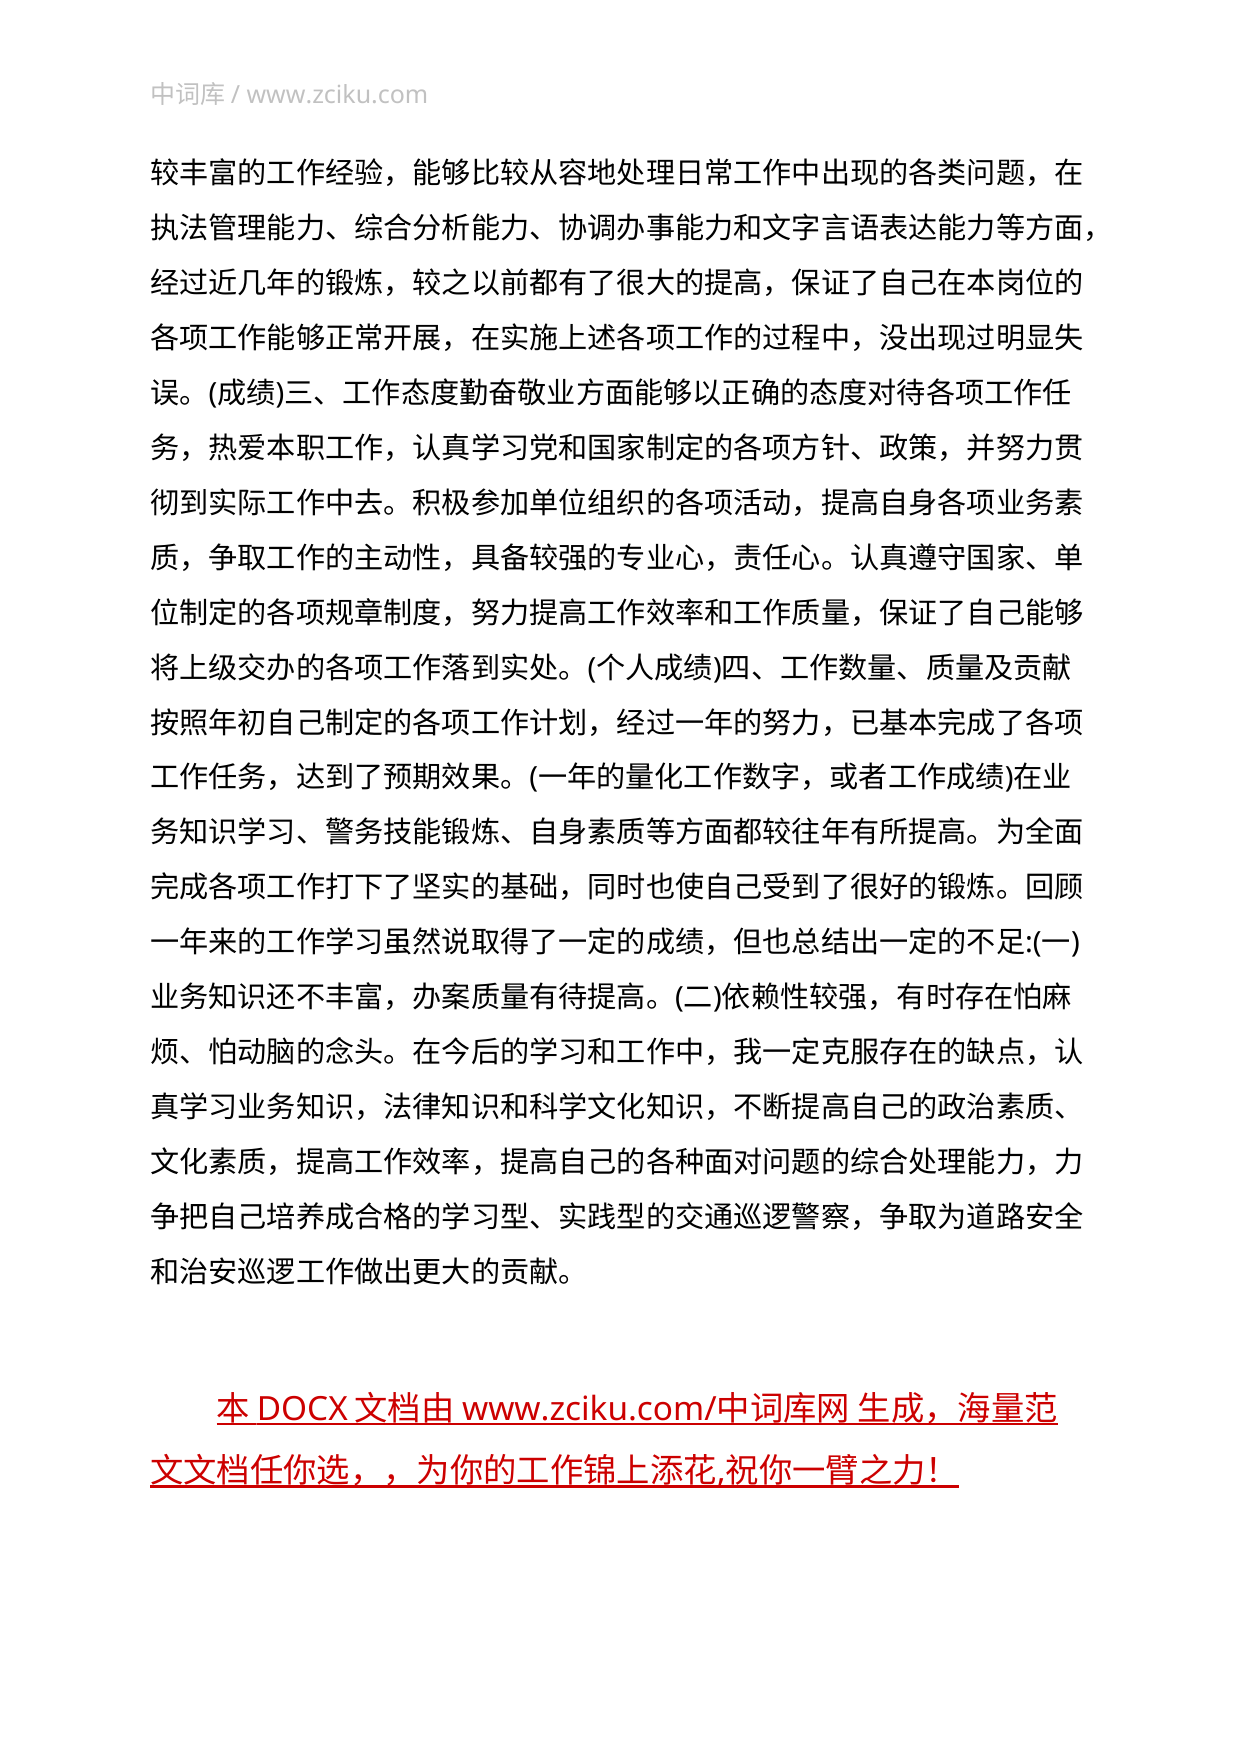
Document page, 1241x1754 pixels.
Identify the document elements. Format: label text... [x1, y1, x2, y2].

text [150, 150, 1090, 1291]
text 本DOCX文档由 www.zciku.com/中词库网 生成，海量范文文档任你选，，为你的工作锦上添花,祝你一臂之力！ [150, 1381, 1090, 1493]
